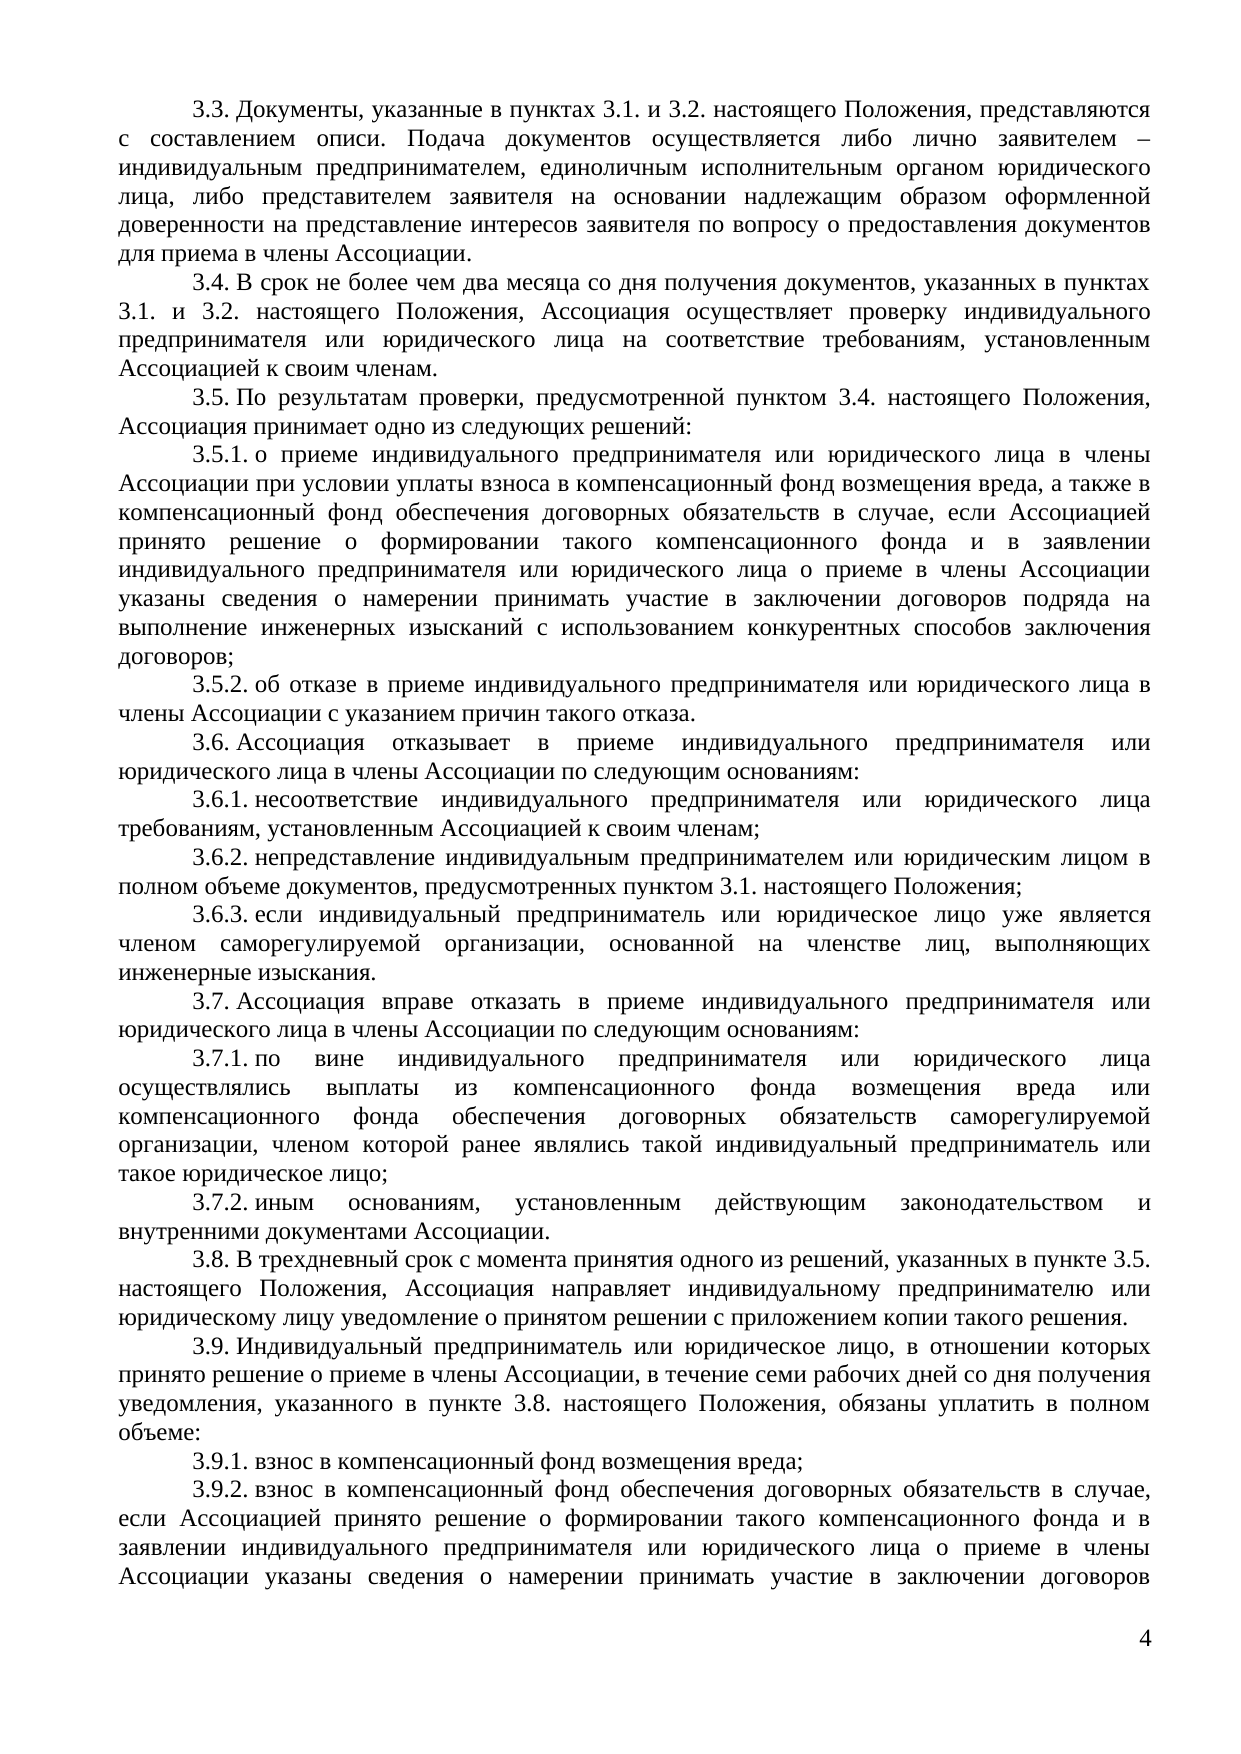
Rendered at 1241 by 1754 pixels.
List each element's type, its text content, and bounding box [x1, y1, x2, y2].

text 3.6.2. непредставление индивидуальным предпринимателем или юридическим лицом в полном объеме документов, предусмотренных пунктом 3.1. настоящего Положения; [118, 842, 1152, 899]
text 3.6.3. если индивидуальный предприниматель или юридическое лицо уже является членом саморегулируемой организации, основанной на членстве лиц, выполняющих инженерные изыскания. [118, 899, 1152, 986]
text 3.5. По результатам проверки, предусмотренной пунктом 3.4. настоящего Положения, Ассоциация принимает одно из следующих решений: [118, 382, 1152, 439]
text 3.9.1. взнос в компенсационный фонд возмещения вреда; [118, 1446, 1152, 1474]
text 3.6. Ассоциация отказывает в приеме индивидуального предпринимателя или юридического лица в члены Ассоциации по следующим основаниям: [118, 727, 1152, 784]
text 3.7.1. по вине индивидуального предпринимателя или юридического лица осуществлялись выплаты из компенсационного фонда возмещения вреда или компенсационного фонда обеспечения договорных обязательств саморегулируемой организации, членом которой ранее являлись такой индивидуальный предприниматель или такое юридическое лицо; [118, 1043, 1152, 1187]
text 3.5.1. о приеме индивидуального предпринимателя или юридического лица в члены Ассоциации при условии уплаты взноса в компенсационный фонд возмещения вреда, а также в компенсационный фонд обеспечения договорных обязательств в случае, если Ассоциацией принято решение о формировании такого компенсационного фонда и в заявлении индивидуального предпринимателя или юридического лица о приеме в члены Ассоциации указаны сведения о намерении принимать участие в заключении договоров подряда на выполнение инженерных изысканий с использованием конкурентных способов заключения договоров; [118, 439, 1152, 669]
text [118, 1474, 1152, 1589]
text 3.7.2. иным основаниям, установленным действующим законодательством и внутренними документами Ассоциации. [118, 1187, 1152, 1244]
text 3.9. Индивидуальный предприниматель или юридическое лицо, в отношении которых принято решение о приеме в члены Ассоциации, в течение семи рабочих дней со дня получения уведомления, указанного в пункте 3.8. настоящего Положения, обязаны уплатить в полном объеме: [118, 1331, 1152, 1446]
text 3.8. В трехдневный срок с момента принятия одного из решений, указанных в пункте 3.5. настоящего Положения, Ассоциация направляет индивидуальному предпринимателю или юридическому лицу уведомление о принятом решении с приложением копии такого решения. [118, 1244, 1152, 1331]
text 3.3. Документы, указанные в пунктах 3.1. и 3.2. настоящего Положения, представляются с составлением описи. Подача документов осуществляется либо лично заявителем – индивидуальным предпринимателем, единоличным исполнительным органом юридического лица, либо представителем заявителя на основании надлежащим образом оформленной доверенности на представление интересов заявителя по вопросу о предоставления документов для приема в члены Ассоциации. [118, 94, 1152, 267]
text 3.4. В срок не более чем два месяца со дня получения документов, указанных в пунктах 3.1. и 3.2. настоящего Положения, Ассоциация осуществляет проверку индивидуального предпринимателя или юридического лица на соответствие требованиям, установленным Ассоциацией к своим членам. [118, 267, 1152, 382]
text 3.5.2. об отказе в приеме индивидуального предпринимателя или юридического лица в члены Ассоциации с указанием причин такого отказа. [118, 669, 1152, 727]
text 3.6.1. несоответствие индивидуального предпринимателя или юридического лица требованиям, установленным Ассоциацией к своим членам; [118, 784, 1152, 842]
text 3.7. Ассоциация вправе отказать в приеме индивидуального предпринимателя или юридического лица в члены Ассоциации по следующим основаниям: [118, 986, 1152, 1043]
